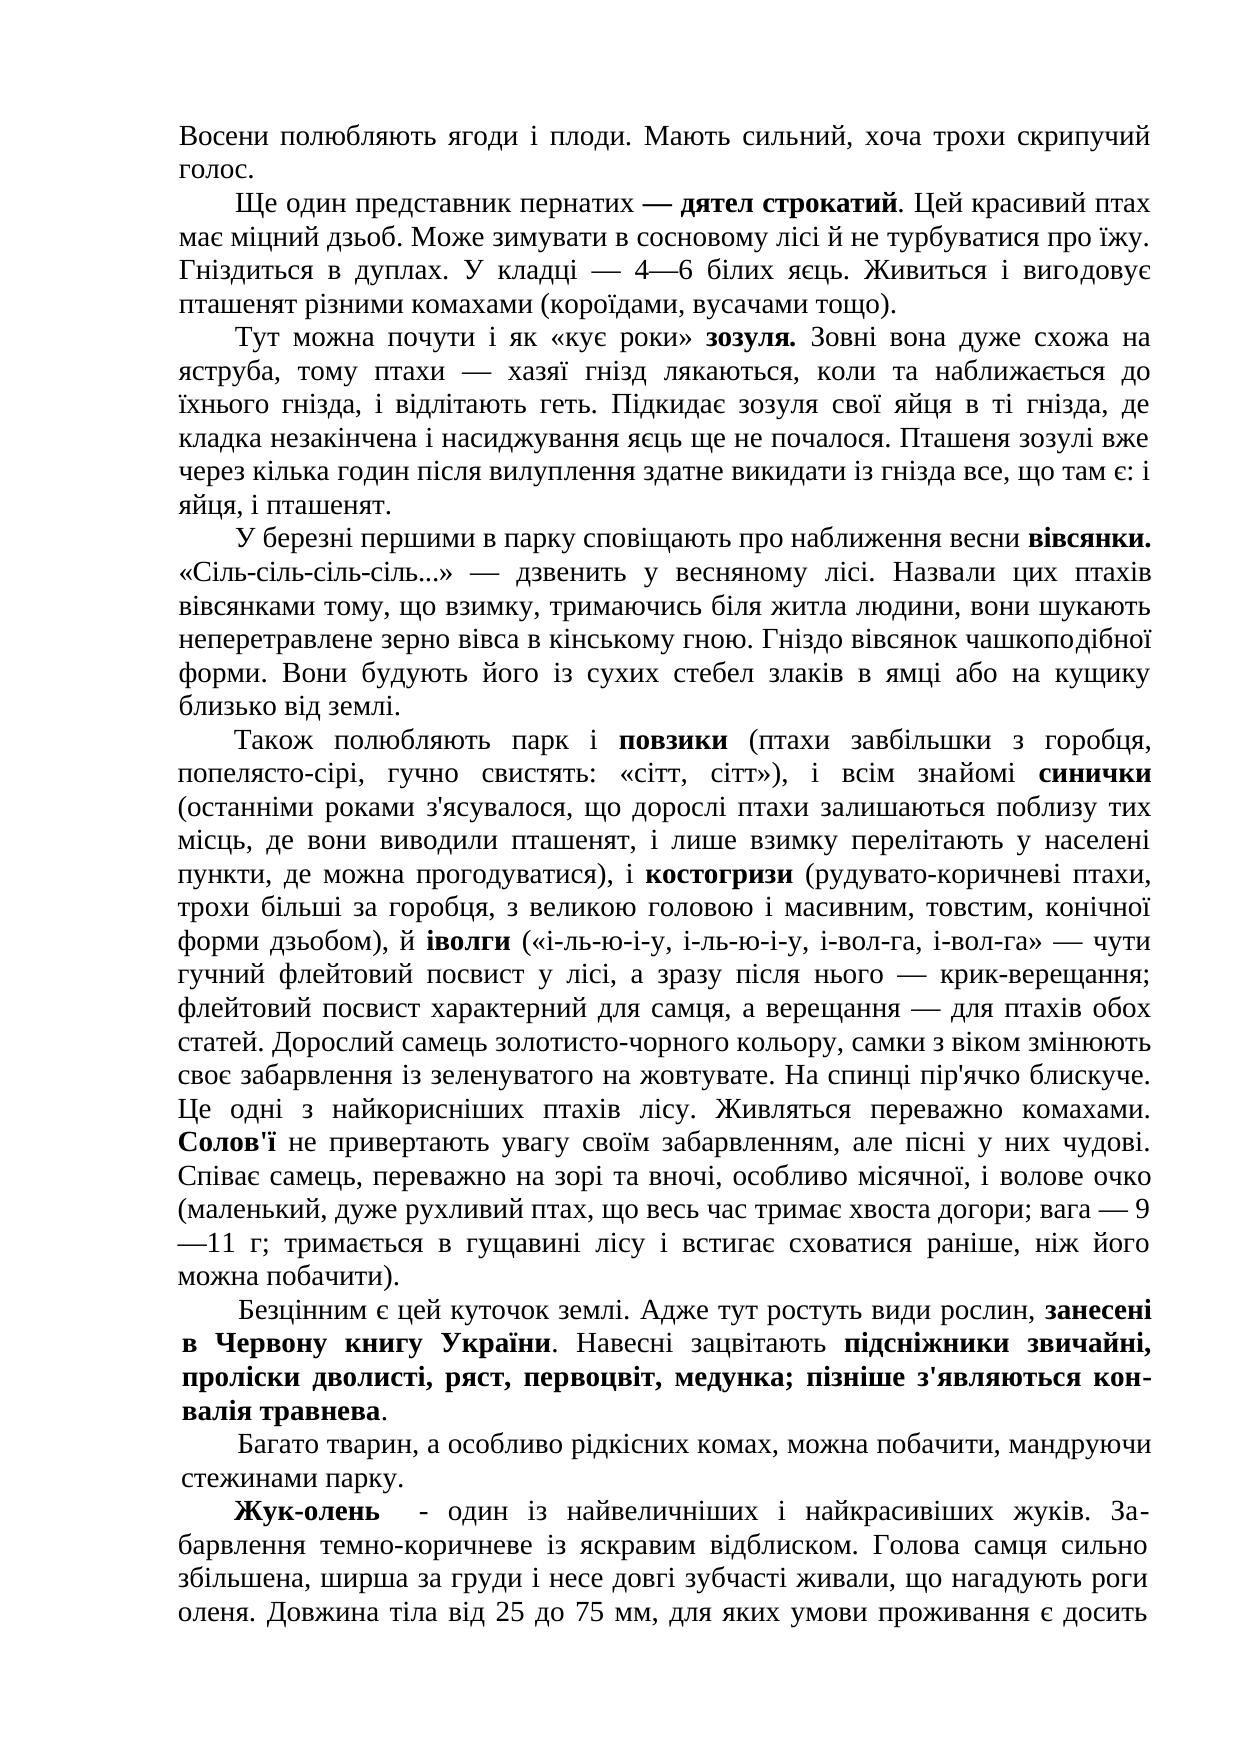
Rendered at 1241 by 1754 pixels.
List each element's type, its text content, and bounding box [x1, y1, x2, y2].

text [178, 1493, 1149, 1627]
text Багато тварин, а особливо рідкісних комах, можна побачити, мандруючи стежинами парку. [181, 1426, 1152, 1493]
text Ще один представник пернатих — дятел строкатий. Цей красивий птах має міцний дзьоб. Може зимувати в сосновому лісі й не турбуватися про їжу. Гніздиться в дуплах. У кладці — 4—6 білих яєць. Живиться і вигодовує пташенят різними комахами (короїдами, вусачами тощо). [179, 185, 1151, 319]
text Також полюбляють парк і повзики (птахи завбільшки з горобця, попелясто-сірі, гучно свистять: «сітт, сітт»), і всім знайомі синички (останніми роками з'ясувалося, що дорослі птахи залишаються поблизу тих місць, де вони виводили пташенят, і лише взимку перелітають у населені пункти, де можна прогодуватися), і костогризи (рудувато-коричневі птахи, трохи більші за горобця, з великою головою і масивним, товстим, конічної форми дзьобом), й іволги («і-ль-ю-і-у, і-ль-ю-і-у, і-вол-га, і-вол-га» — чути гучний флейтовий посвист у лісі, а зразу після нього — крик-верещання; флейтовий посвист характерний для самця, а верещання — для птахів обох статей. Дорослий самець золотисто-чорного кольору, самки з віком змінюють своє забарвлення із зеленуватого на жовтувате. На спинці пір'ячко блискуче. Це одні з найкорисніших птахів лісу. Живляться переважно комахами. Солов'ї не привертають увагу своїм забарвленням, але пісні у них чудові. Співає самець, переважно на зорі та вночі, особливо місячної, і волове очко (маленький, дуже рухливий птах, що весь час тримає хвоста догори; вага — 9—11 г; тримається в гущавині лісу і встигає сховатися раніше, ніж його можна побачити). [177, 722, 1152, 1292]
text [179, 118, 1151, 185]
text Безцінним є цей куточок землі. Адже тут ростуть види рослин, занесені в Червону книгу України. Навесні зацвітають підсніжники звичайні, проліски дволисті, ряст, первоцвіт, медунка; пізніше з'являються конвалія травнева. [182, 1292, 1152, 1426]
text Тут можна почути і як «кує роки» зозуля. Зовні вона дуже схожа на яструба, тому птахи — хазяї гнізд лякаються, коли та наближається до їхнього гнізда, і відлітають геть. Підкидає зозуля свої яйця в ті гнізда, де кладка незакінчена і насиджування яєць ще не почалося. Пташеня зозулі вже через кілька годин після вилуплення здатне викидати із гнізда все, що там є: і яйця, і пташенят. [178, 319, 1151, 521]
text У березні першими в парку сповіщають про наближення весни вівсянки. «Сіль-сіль-сіль-сіль...» — дзвенить у весняному лісі. Назвали цих птахів вівсянками тому, що взимку, тримаючись біля житла людини, вони шукають неперетравлене зерно вівса в кінському гною. Гніздо вівсянок чашкоподібної форми. Вони будують його із сухих стебел злаків в ямці або на кущику близько від землі. [178, 521, 1152, 722]
